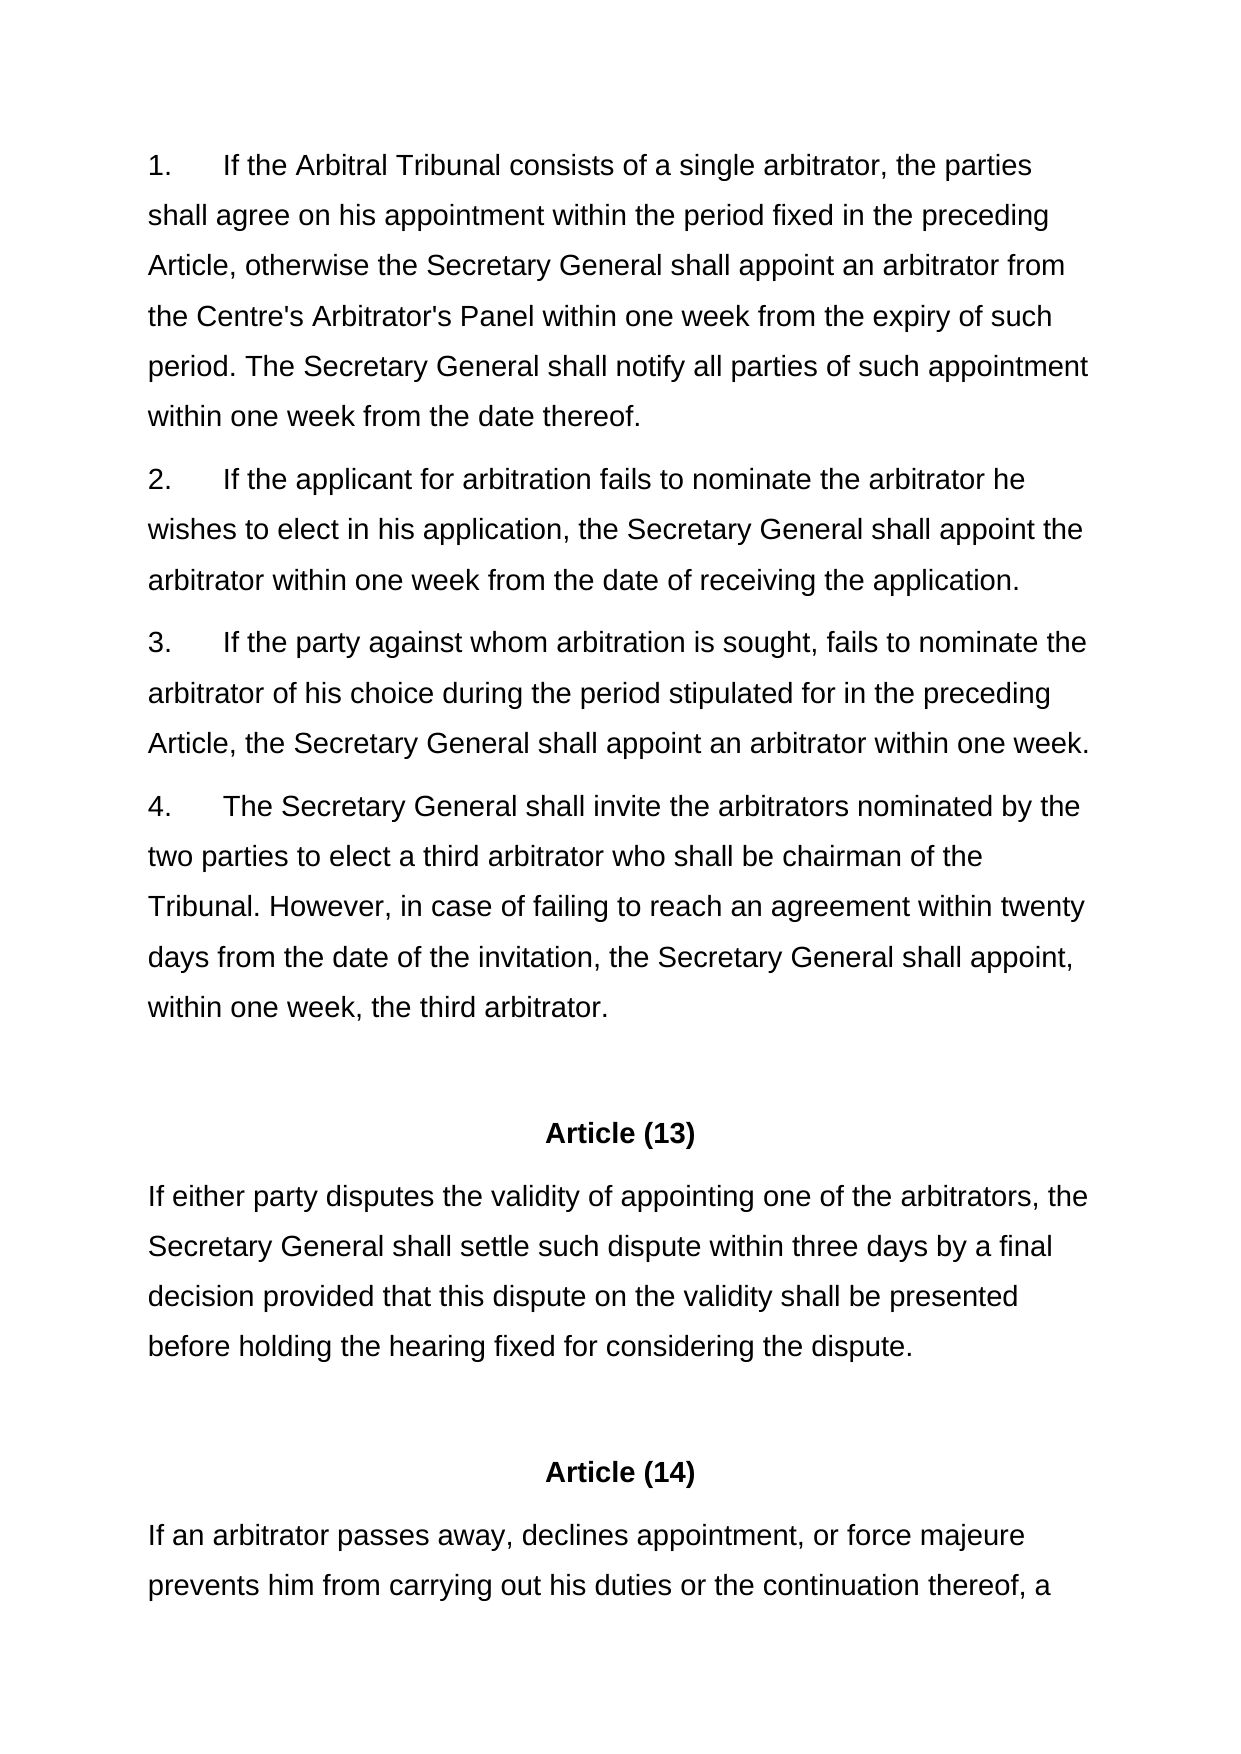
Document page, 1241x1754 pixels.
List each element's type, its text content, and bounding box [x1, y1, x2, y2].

list If the Arbitral Tribunal consists of a single arbitrator, the parties shall agree on his appointment within the period fixed in the preceding Article, otherwise the Secretary General shall appoint an arbitrator from the Centre's Arbitrator's Panel within one week from the expiry of such period. The Secretary General shall notify all parties of such appointment within one week from the date thereof. [148, 148, 1093, 433]
text If either party disputes the validity of appointing one of the arbitrators, the Secretary General shall settle such dispute within three days by a final decision provided that this dispute on the validity shall be presented before holding the hearing fixed for considering the dispute. [148, 1178, 1093, 1363]
list If the party against whom arbitration is sought, fails to nominate the arbitrator of his choice during the period stipulated for in the preceding Article, the Secretary General shall appoint an arbitrator within one week. [148, 625, 1093, 759]
text Article (13) [148, 1116, 1093, 1149]
list If the applicant for arbitration fails to nominate the arbitrator he wishes to elect in his application, the Secretary General shall appoint the arbitrator within one week from the date of receiving the application. [148, 462, 1093, 596]
list The Secretary General shall invite the arbitrators nominated by the two parties to elect a third arbitrator who shall be chairman of the Tribunal. However, in case of failing to reach an agreement within twenty days from the date of the invitation, the Secretary General shall appoint, within one week, the third arbitrator. [148, 789, 1093, 1024]
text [148, 1518, 1093, 1602]
text Article (14) [148, 1455, 1093, 1489]
